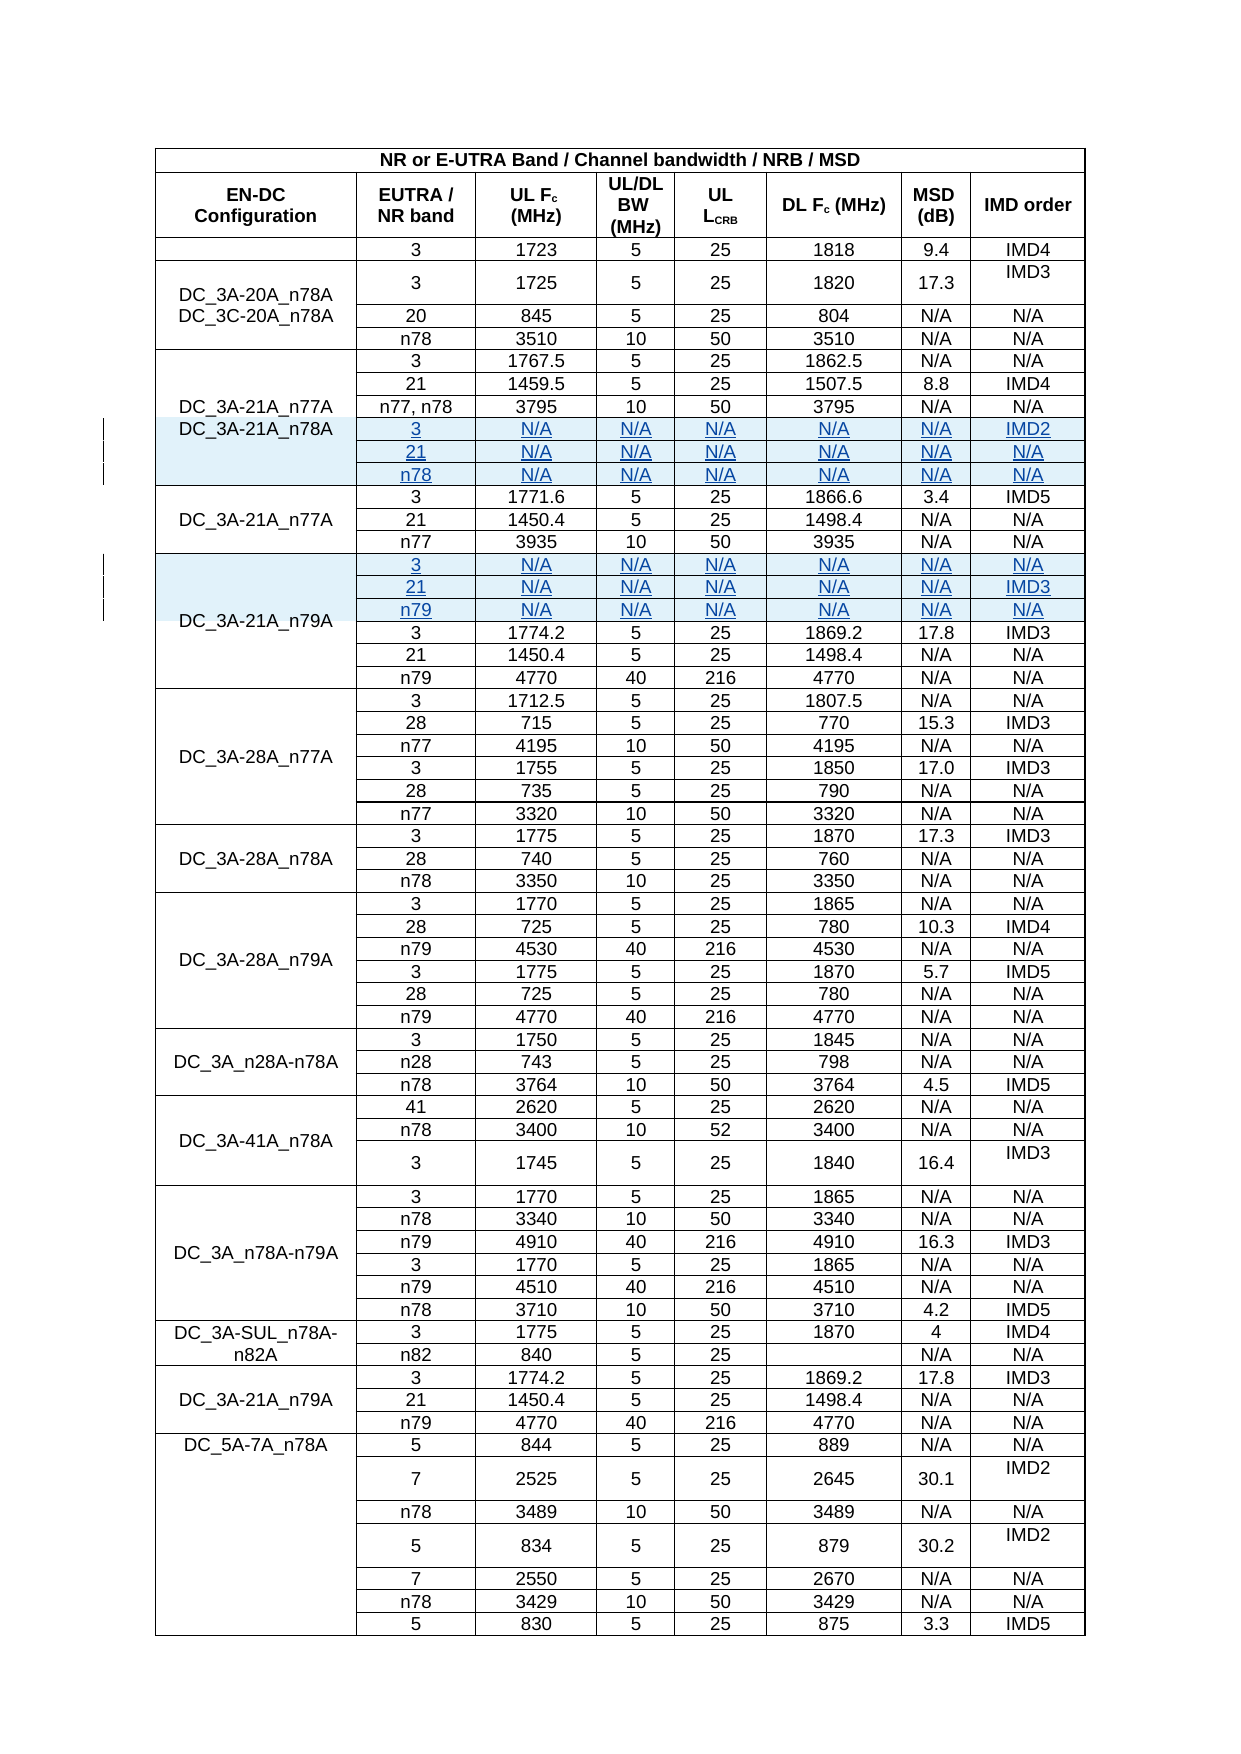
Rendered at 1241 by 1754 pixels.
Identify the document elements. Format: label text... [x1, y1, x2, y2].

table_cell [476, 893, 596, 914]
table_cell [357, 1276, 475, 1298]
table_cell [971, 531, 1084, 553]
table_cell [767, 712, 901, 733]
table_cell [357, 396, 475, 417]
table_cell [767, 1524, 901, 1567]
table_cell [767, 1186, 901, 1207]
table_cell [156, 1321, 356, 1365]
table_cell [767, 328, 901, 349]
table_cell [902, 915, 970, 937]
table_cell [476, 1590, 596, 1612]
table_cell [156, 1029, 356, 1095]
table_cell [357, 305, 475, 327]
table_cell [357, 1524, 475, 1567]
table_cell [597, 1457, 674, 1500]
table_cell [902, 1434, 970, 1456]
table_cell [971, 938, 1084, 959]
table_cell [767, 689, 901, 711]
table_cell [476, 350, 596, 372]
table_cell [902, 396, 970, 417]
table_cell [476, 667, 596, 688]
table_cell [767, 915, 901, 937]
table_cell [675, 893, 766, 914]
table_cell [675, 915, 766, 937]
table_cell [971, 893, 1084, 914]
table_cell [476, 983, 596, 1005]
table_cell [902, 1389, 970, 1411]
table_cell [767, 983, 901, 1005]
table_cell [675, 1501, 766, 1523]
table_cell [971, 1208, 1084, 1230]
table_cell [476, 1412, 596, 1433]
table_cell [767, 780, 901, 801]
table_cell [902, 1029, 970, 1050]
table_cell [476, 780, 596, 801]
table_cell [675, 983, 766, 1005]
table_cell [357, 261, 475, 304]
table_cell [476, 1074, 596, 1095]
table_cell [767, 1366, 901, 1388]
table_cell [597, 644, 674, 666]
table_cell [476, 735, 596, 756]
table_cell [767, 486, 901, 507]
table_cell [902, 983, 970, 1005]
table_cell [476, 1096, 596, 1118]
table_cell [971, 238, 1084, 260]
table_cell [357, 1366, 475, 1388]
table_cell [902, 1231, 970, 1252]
table_cell EUTRA / NR band [357, 173, 475, 237]
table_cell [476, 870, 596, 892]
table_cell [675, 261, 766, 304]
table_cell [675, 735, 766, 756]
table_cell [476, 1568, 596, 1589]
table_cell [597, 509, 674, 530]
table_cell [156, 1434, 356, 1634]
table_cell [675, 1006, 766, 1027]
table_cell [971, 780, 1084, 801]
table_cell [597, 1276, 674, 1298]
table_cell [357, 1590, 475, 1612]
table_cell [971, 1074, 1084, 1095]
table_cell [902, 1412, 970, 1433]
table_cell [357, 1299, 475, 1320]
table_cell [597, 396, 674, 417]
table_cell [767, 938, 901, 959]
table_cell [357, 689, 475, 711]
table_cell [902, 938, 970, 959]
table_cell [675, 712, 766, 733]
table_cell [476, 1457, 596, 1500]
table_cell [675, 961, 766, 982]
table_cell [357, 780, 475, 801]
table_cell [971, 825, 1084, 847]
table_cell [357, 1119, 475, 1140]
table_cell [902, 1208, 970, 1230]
table_cell UL Fc (MHz) [476, 173, 596, 237]
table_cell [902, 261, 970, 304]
table_header NR or E-UTRA Band / Channel bandwidth / NRB / MSD [156, 149, 1084, 172]
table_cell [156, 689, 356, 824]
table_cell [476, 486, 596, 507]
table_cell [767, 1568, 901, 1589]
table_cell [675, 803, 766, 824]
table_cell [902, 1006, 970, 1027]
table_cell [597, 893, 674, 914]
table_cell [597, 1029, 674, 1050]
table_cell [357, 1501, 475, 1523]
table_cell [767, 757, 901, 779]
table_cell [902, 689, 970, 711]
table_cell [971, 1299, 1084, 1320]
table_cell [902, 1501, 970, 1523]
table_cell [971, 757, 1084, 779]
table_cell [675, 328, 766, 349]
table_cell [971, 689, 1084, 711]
table_cell IMD order [971, 173, 1084, 237]
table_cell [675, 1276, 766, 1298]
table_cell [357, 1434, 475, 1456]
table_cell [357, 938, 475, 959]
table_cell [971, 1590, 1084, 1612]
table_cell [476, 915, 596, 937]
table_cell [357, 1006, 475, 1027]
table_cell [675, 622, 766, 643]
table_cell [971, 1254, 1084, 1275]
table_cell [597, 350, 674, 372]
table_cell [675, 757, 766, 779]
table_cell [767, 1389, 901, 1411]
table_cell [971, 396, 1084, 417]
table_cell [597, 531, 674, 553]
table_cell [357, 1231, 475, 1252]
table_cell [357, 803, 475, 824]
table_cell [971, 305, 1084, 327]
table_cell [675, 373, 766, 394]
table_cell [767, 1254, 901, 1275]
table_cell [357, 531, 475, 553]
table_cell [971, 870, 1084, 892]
table_cell UL/DL BW (MHz) [597, 173, 674, 237]
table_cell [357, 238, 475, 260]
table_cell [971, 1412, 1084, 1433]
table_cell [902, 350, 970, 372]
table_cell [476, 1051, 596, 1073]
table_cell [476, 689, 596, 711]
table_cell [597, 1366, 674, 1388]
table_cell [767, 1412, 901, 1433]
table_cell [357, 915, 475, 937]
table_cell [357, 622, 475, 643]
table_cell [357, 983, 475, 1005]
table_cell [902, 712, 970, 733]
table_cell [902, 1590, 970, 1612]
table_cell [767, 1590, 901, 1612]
table_cell UL LCRB [675, 173, 766, 237]
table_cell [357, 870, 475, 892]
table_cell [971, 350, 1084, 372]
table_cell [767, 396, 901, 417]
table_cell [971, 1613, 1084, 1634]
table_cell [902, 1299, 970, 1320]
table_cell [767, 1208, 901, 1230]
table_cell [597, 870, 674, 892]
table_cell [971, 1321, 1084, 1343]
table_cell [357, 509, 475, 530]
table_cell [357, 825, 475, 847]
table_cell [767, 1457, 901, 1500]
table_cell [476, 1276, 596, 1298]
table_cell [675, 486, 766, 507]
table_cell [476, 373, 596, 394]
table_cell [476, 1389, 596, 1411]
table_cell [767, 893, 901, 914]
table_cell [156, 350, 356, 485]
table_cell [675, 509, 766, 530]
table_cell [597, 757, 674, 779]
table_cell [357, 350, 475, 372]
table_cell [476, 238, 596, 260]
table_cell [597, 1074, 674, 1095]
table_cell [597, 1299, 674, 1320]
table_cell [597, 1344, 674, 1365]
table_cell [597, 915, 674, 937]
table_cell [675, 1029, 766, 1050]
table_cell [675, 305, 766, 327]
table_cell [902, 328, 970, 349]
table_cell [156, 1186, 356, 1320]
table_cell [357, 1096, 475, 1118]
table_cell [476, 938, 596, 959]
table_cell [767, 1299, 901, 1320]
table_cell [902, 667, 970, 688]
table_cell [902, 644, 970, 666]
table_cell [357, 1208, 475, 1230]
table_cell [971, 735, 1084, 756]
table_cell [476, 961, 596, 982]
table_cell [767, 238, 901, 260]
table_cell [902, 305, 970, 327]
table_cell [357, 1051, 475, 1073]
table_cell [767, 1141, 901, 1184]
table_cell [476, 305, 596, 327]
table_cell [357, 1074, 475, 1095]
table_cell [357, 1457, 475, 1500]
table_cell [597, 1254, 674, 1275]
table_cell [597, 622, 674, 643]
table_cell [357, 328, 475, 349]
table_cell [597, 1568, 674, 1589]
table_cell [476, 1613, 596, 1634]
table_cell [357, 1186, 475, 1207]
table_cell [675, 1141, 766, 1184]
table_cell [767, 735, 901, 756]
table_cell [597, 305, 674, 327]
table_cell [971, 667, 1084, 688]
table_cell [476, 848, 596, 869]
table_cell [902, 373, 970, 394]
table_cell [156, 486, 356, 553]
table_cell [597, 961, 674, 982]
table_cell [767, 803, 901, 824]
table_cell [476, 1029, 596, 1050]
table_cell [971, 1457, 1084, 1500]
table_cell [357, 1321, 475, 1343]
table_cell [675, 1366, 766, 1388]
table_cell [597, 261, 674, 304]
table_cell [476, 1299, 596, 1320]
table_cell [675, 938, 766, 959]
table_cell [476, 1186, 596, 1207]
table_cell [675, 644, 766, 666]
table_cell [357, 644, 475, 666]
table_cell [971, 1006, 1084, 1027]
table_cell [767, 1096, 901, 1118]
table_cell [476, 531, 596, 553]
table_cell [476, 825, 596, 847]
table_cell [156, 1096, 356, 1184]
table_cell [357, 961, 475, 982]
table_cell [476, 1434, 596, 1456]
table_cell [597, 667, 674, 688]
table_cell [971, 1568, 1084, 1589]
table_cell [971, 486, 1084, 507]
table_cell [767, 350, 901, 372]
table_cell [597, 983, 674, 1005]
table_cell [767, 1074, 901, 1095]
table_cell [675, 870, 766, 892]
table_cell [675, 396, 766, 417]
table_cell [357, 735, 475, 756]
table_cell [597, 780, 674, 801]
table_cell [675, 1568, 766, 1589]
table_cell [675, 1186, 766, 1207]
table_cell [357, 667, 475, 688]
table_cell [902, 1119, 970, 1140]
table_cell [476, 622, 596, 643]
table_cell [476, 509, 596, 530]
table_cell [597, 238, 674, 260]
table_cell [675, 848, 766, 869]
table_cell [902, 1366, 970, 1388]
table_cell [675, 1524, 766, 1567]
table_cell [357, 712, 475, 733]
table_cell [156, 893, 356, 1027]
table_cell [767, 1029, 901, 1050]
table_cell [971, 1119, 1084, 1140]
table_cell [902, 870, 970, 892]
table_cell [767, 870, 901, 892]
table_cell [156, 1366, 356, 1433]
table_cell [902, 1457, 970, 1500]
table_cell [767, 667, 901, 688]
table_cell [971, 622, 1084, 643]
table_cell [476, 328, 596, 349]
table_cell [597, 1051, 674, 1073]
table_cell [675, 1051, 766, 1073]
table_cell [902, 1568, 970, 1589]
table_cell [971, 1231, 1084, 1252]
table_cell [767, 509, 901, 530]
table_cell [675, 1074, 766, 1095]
table_cell DL Fc (MHz) [767, 173, 901, 237]
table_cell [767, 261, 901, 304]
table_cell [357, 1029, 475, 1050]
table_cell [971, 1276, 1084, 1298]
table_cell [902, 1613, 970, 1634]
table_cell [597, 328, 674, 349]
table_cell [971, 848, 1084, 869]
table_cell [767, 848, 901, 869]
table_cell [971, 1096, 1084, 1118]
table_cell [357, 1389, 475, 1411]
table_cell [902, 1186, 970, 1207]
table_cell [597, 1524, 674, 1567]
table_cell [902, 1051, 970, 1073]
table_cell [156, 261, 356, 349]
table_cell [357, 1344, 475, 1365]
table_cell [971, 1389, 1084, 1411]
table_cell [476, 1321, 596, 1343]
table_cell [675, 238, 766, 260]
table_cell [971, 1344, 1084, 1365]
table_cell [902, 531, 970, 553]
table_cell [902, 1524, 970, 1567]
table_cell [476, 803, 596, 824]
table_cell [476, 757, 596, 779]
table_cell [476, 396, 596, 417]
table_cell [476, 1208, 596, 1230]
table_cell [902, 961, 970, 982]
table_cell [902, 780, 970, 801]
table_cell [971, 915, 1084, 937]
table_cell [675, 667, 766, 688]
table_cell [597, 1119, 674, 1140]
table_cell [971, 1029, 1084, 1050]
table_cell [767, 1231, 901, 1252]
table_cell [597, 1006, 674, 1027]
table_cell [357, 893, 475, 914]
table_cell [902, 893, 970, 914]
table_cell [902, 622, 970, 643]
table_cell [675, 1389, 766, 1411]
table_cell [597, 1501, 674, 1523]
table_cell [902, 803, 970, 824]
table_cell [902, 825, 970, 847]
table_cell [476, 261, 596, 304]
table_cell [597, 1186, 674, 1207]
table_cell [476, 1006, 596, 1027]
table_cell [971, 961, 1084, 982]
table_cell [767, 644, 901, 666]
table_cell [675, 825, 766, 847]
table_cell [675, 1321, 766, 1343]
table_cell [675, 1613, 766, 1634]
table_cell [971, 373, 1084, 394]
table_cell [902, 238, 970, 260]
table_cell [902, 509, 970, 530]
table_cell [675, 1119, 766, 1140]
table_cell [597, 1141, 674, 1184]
table_cell EN-DC Configuration [156, 173, 356, 237]
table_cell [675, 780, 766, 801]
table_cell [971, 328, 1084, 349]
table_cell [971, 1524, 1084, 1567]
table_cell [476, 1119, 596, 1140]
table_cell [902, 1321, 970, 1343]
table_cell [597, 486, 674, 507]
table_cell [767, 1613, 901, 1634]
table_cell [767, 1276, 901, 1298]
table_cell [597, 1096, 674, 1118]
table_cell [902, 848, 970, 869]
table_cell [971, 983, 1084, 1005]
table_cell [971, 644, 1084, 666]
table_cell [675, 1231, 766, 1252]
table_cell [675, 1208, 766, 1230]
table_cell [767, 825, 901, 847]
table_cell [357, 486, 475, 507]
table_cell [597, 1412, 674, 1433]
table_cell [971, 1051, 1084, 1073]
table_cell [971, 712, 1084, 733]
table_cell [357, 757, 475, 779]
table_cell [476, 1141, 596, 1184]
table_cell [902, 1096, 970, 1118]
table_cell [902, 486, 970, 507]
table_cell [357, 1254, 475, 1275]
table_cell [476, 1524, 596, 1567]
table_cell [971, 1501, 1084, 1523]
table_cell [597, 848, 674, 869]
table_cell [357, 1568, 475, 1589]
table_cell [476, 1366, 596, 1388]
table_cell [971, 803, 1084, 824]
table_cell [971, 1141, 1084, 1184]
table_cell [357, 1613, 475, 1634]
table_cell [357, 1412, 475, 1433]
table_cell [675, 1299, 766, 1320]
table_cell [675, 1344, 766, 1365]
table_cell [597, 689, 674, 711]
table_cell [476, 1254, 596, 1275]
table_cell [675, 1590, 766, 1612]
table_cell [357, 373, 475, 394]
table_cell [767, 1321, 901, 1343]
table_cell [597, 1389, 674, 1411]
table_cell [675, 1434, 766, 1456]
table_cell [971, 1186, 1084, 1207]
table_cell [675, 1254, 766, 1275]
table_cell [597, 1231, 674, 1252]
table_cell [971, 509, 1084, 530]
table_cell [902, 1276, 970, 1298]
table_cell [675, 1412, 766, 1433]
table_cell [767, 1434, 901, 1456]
table_cell MSD (dB) [902, 173, 970, 237]
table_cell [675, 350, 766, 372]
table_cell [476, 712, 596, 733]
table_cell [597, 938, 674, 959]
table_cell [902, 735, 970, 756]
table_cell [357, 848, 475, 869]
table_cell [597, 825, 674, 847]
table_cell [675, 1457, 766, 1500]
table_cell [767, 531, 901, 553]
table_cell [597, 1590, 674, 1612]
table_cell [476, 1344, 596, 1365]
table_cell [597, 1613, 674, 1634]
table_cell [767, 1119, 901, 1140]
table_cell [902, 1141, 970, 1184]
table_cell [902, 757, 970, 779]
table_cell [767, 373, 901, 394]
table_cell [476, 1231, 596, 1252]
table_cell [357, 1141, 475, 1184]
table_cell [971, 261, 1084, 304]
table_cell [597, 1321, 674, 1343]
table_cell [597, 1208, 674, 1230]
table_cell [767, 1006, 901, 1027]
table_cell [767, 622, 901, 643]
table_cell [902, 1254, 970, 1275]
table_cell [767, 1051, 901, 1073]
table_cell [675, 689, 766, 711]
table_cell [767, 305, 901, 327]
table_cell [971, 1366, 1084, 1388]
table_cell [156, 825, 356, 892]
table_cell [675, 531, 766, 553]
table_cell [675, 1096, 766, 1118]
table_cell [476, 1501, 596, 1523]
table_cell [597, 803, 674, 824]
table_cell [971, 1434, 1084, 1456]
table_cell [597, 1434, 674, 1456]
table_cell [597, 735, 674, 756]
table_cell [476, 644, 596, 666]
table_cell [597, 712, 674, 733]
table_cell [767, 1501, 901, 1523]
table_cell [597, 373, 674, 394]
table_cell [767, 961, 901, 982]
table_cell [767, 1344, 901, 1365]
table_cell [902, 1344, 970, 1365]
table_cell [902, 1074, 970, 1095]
